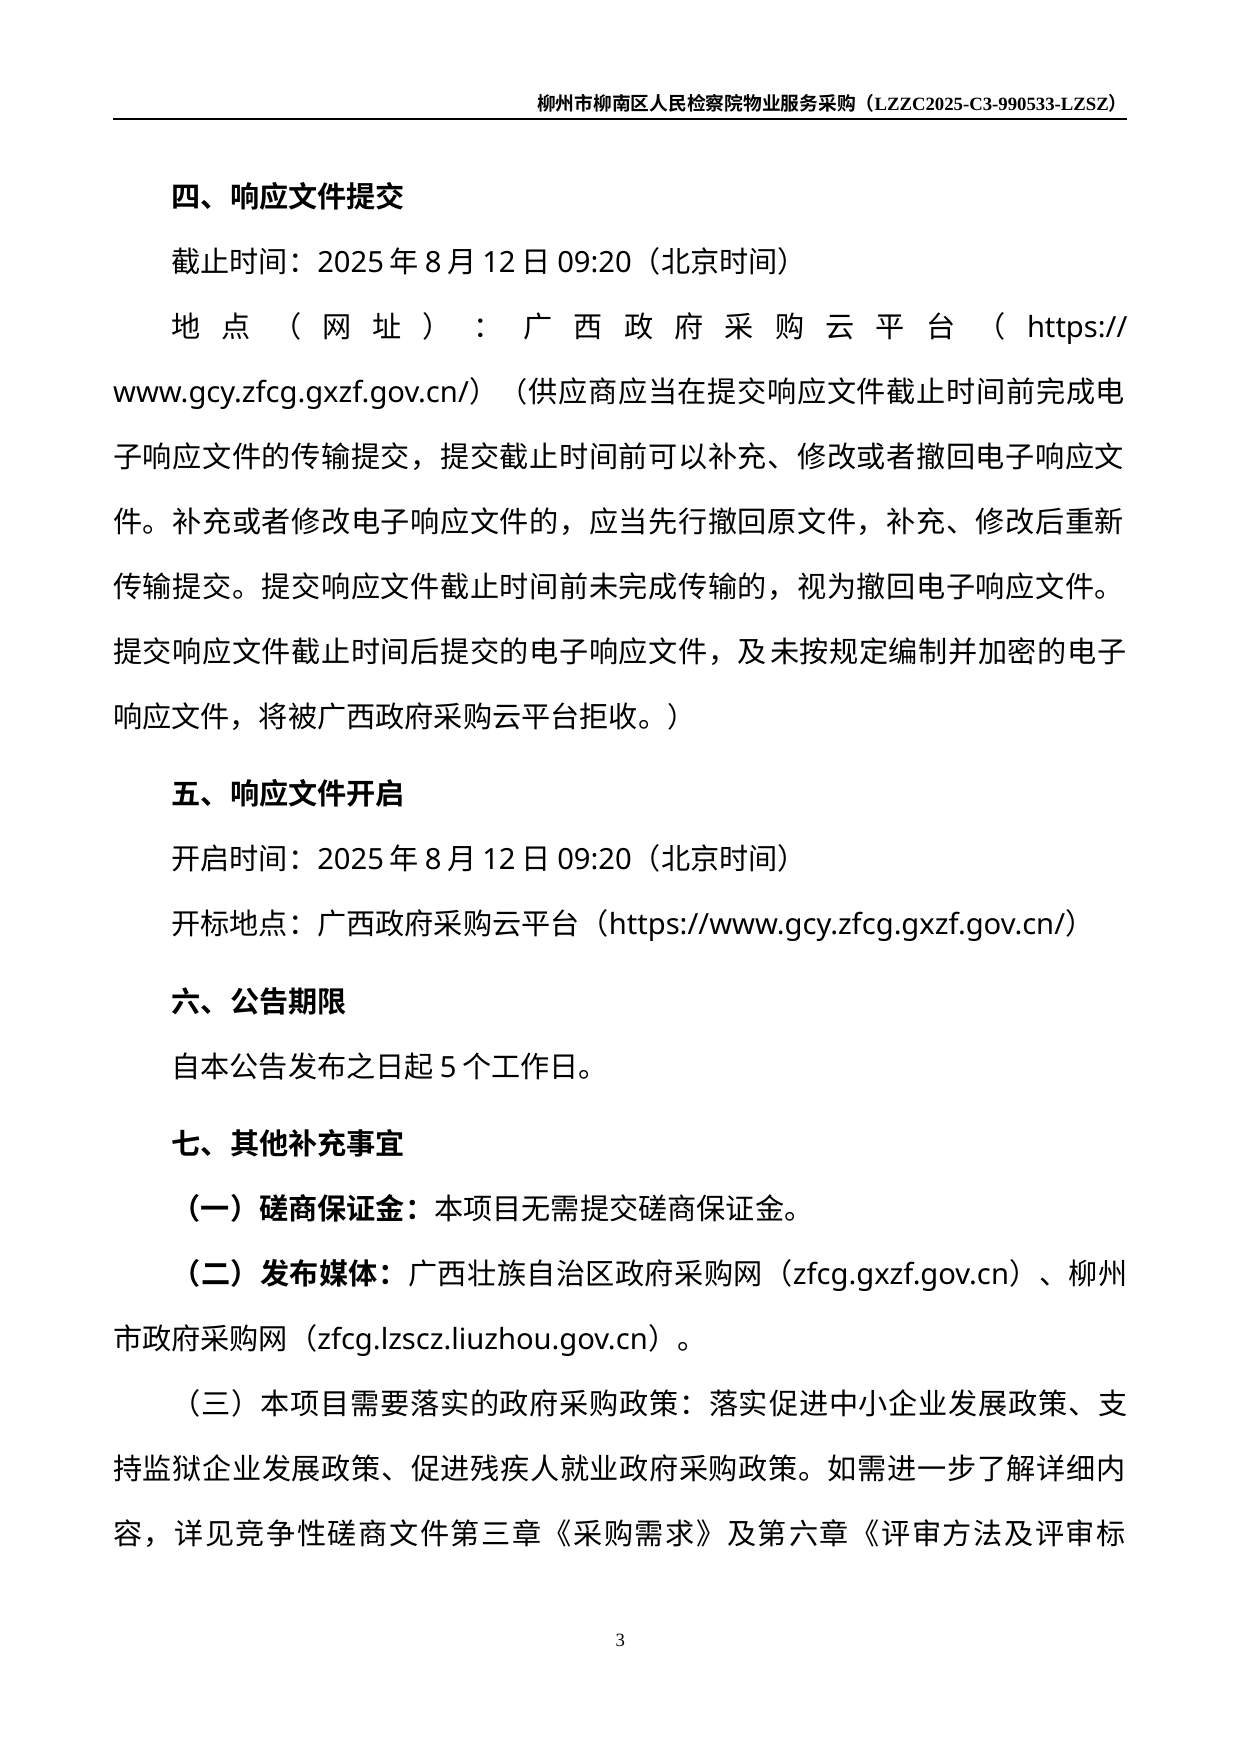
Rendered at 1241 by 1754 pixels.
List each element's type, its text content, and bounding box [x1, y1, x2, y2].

text （二）发布媒体：广西壮族自治区政府采购网（zfcg.gxzf.gov.cn）、柳州市政府采购网（zfcg.lzscz.liuzhou.gov.cn）。 [113, 1239, 1127, 1369]
list （一）磋商保证金：本项目无需提交磋商保证金。 [113, 1174, 1127, 1239]
text 开启时间：2025年8月12日 09:20（北京时间） [113, 824, 1127, 889]
text 地点（网址）：广西政府采购云平台（https://www.gcy.zfcg.gxzf.gov.cn/）（供应商应当在提交响应文件截止时间前完成电子响应文件的传输提交，提交截止时间前可以补充、修改或者撤回电子响应文件。补充或者修改电子响应文件的，应当先行撤回原文件，补充、修改后重新传输提交。提交响应文件截止时间前未完成传输的，视为撤回电子响应文件。提交响应文件截止时间后提交的电子响应文件，及未按规定编制并加密的电子响应文件，将被广西政府采购云平台拒收。） [113, 292, 1127, 747]
subtitle 五、响应文件开启 [113, 759, 1127, 824]
text 截止时间：2025年8月12日 09:20（北京时间） [113, 227, 1162, 292]
subtitle 四、响应文件提交 [113, 162, 1127, 227]
subtitle 七、其他补充事宜 [113, 1109, 1127, 1174]
text 开标地点：广西政府采购云平台（https://www.gcy.zfcg.gxzf.gov.cn/） [113, 889, 1127, 954]
subtitle 六、公告期限 [113, 967, 1127, 1032]
text 自本公告发布之日起5个工作日。 [113, 1032, 1162, 1097]
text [113, 1369, 1127, 1564]
